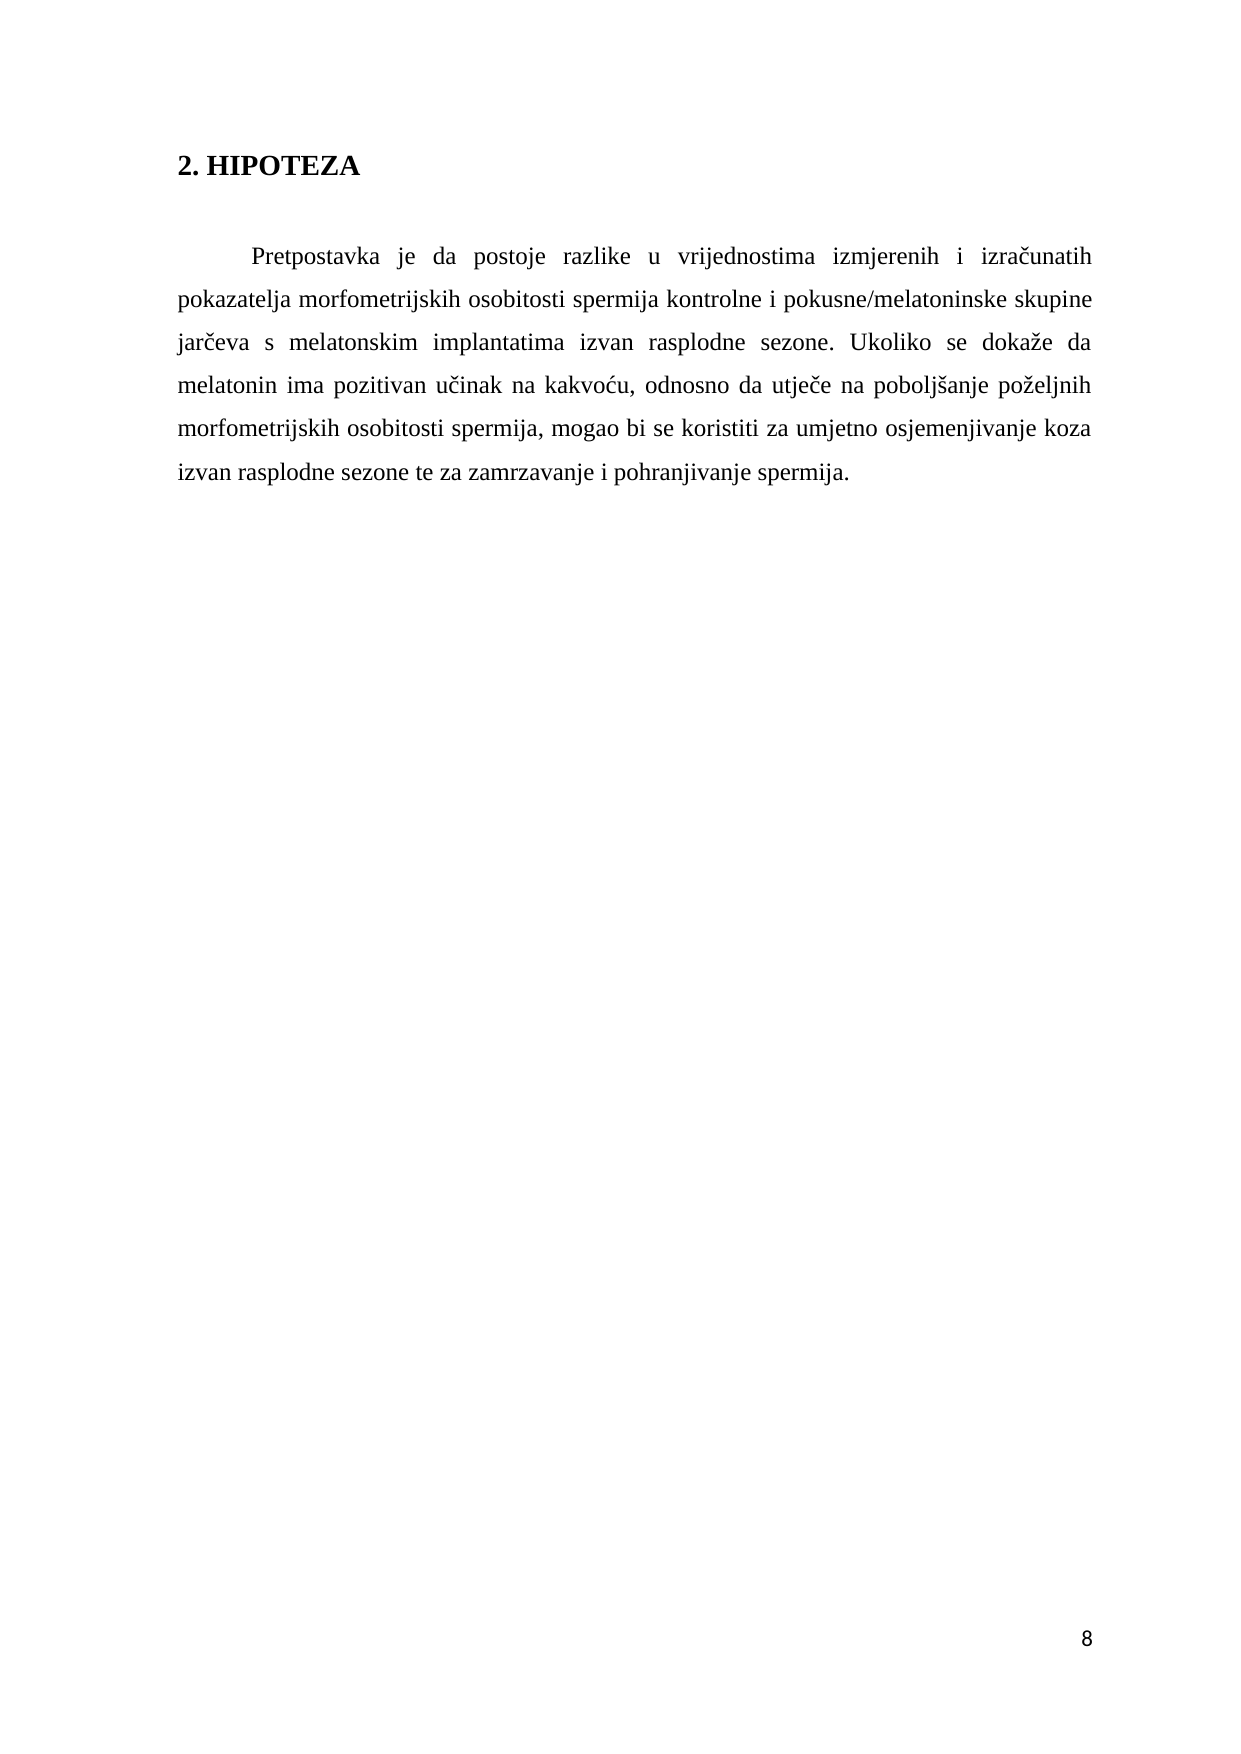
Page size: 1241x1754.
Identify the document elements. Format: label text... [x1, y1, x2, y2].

text 2. HIPOTEZA [177, 148, 1093, 181]
text Pretpostavka je da postoje razlike u vrijednostima izmjerenih i izračunatih pokazatelja morfometrijskih osobitosti spermija kontrolne i pokusne/melatoninske skupine jarčeva s melatonskim implantatima izvan rasplodne sezone. Ukoliko se dokaže da melatonin ima pozitivan učinak na kakvoću, odnosno da utječe na poboljšanje poželjnih morfometrijskih osobitosti spermija, mogao bi se koristiti za umjetno osjemenjivanje koza izvan rasplodne sezone te za zamrzavanje i pohranjivanje spermija. [177, 241, 1093, 485]
